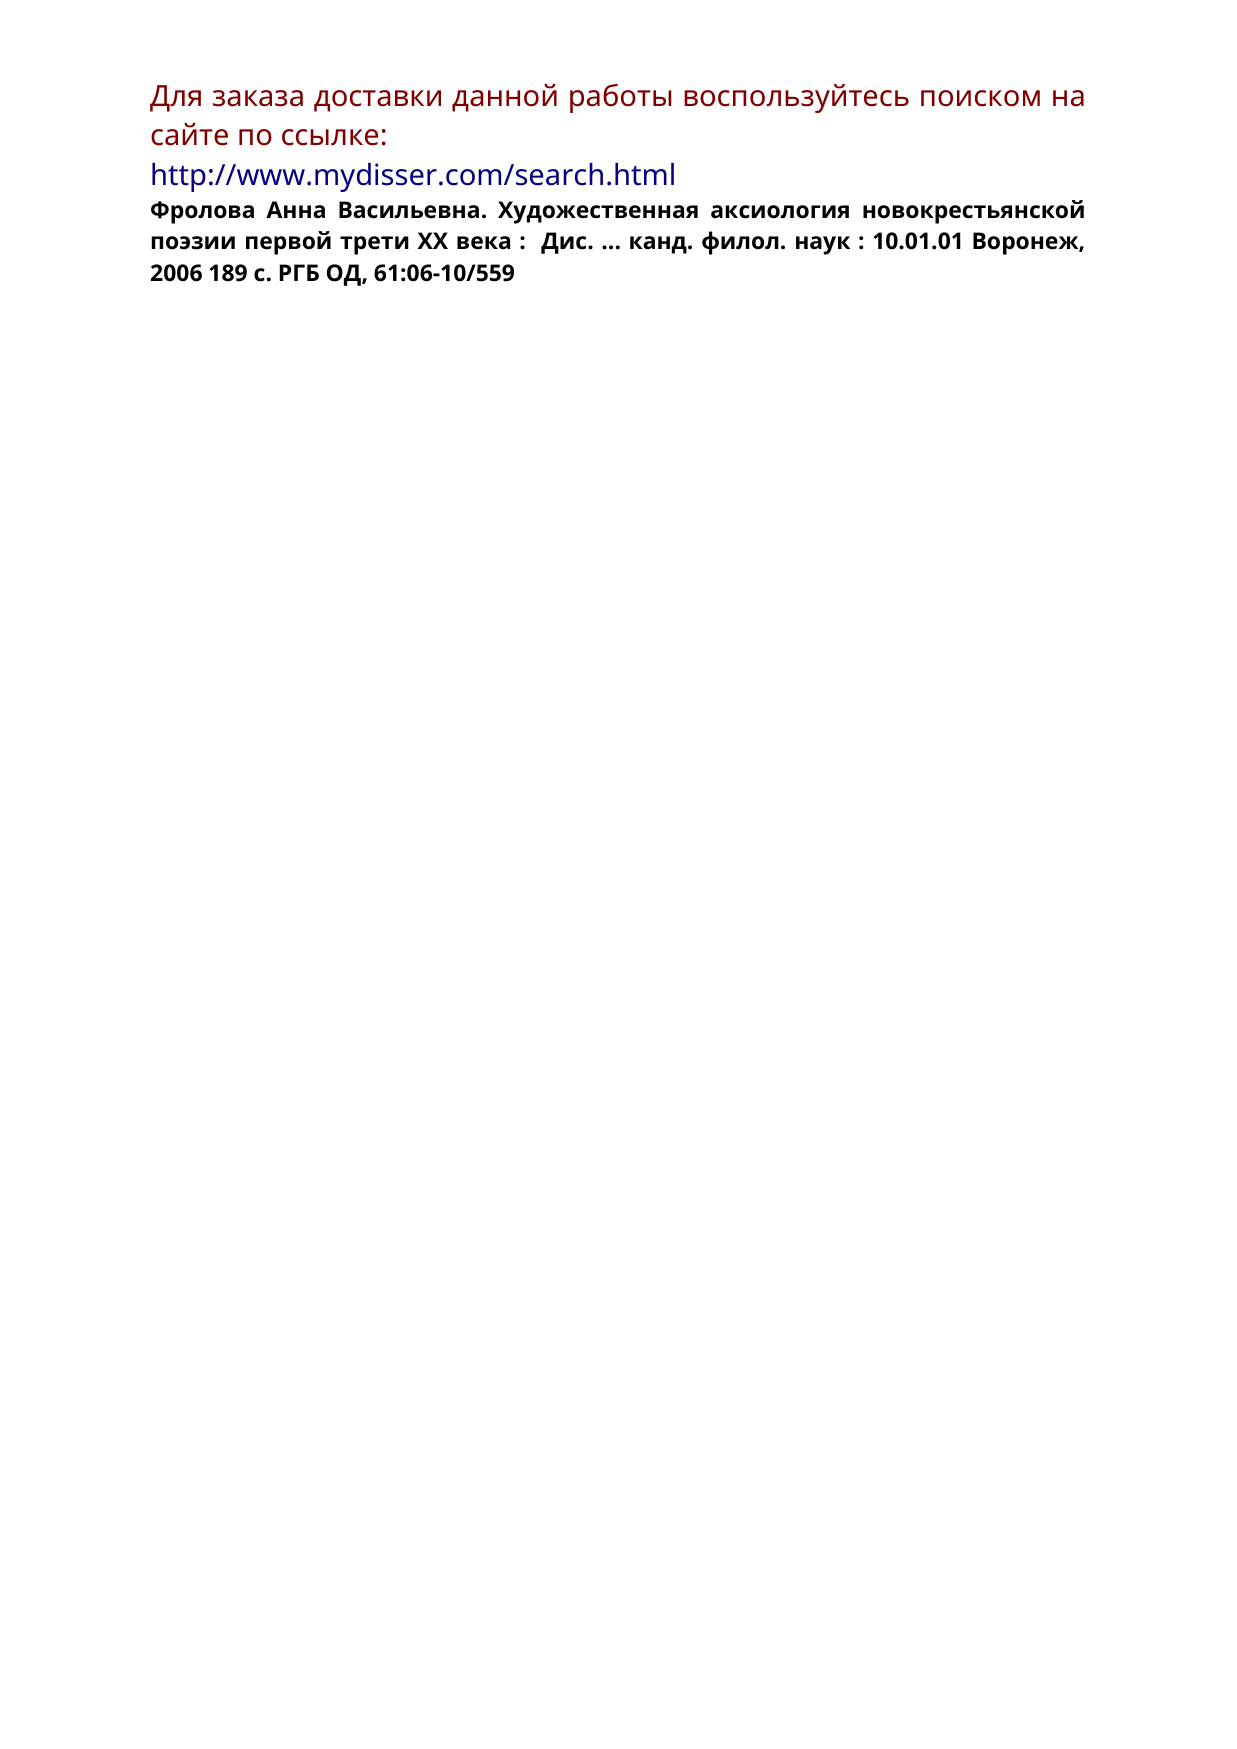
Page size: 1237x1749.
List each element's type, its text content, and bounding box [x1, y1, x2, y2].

text Фролова Анна Васильевна. Художественная аксиология новокрестьянской поэзии первой трети XX века : Дис. ... канд. филол. наук : 10.01.01 Воронеж, 2006 189 с. РГБ ОД, 61:06-10/559 [150, 194, 1086, 288]
